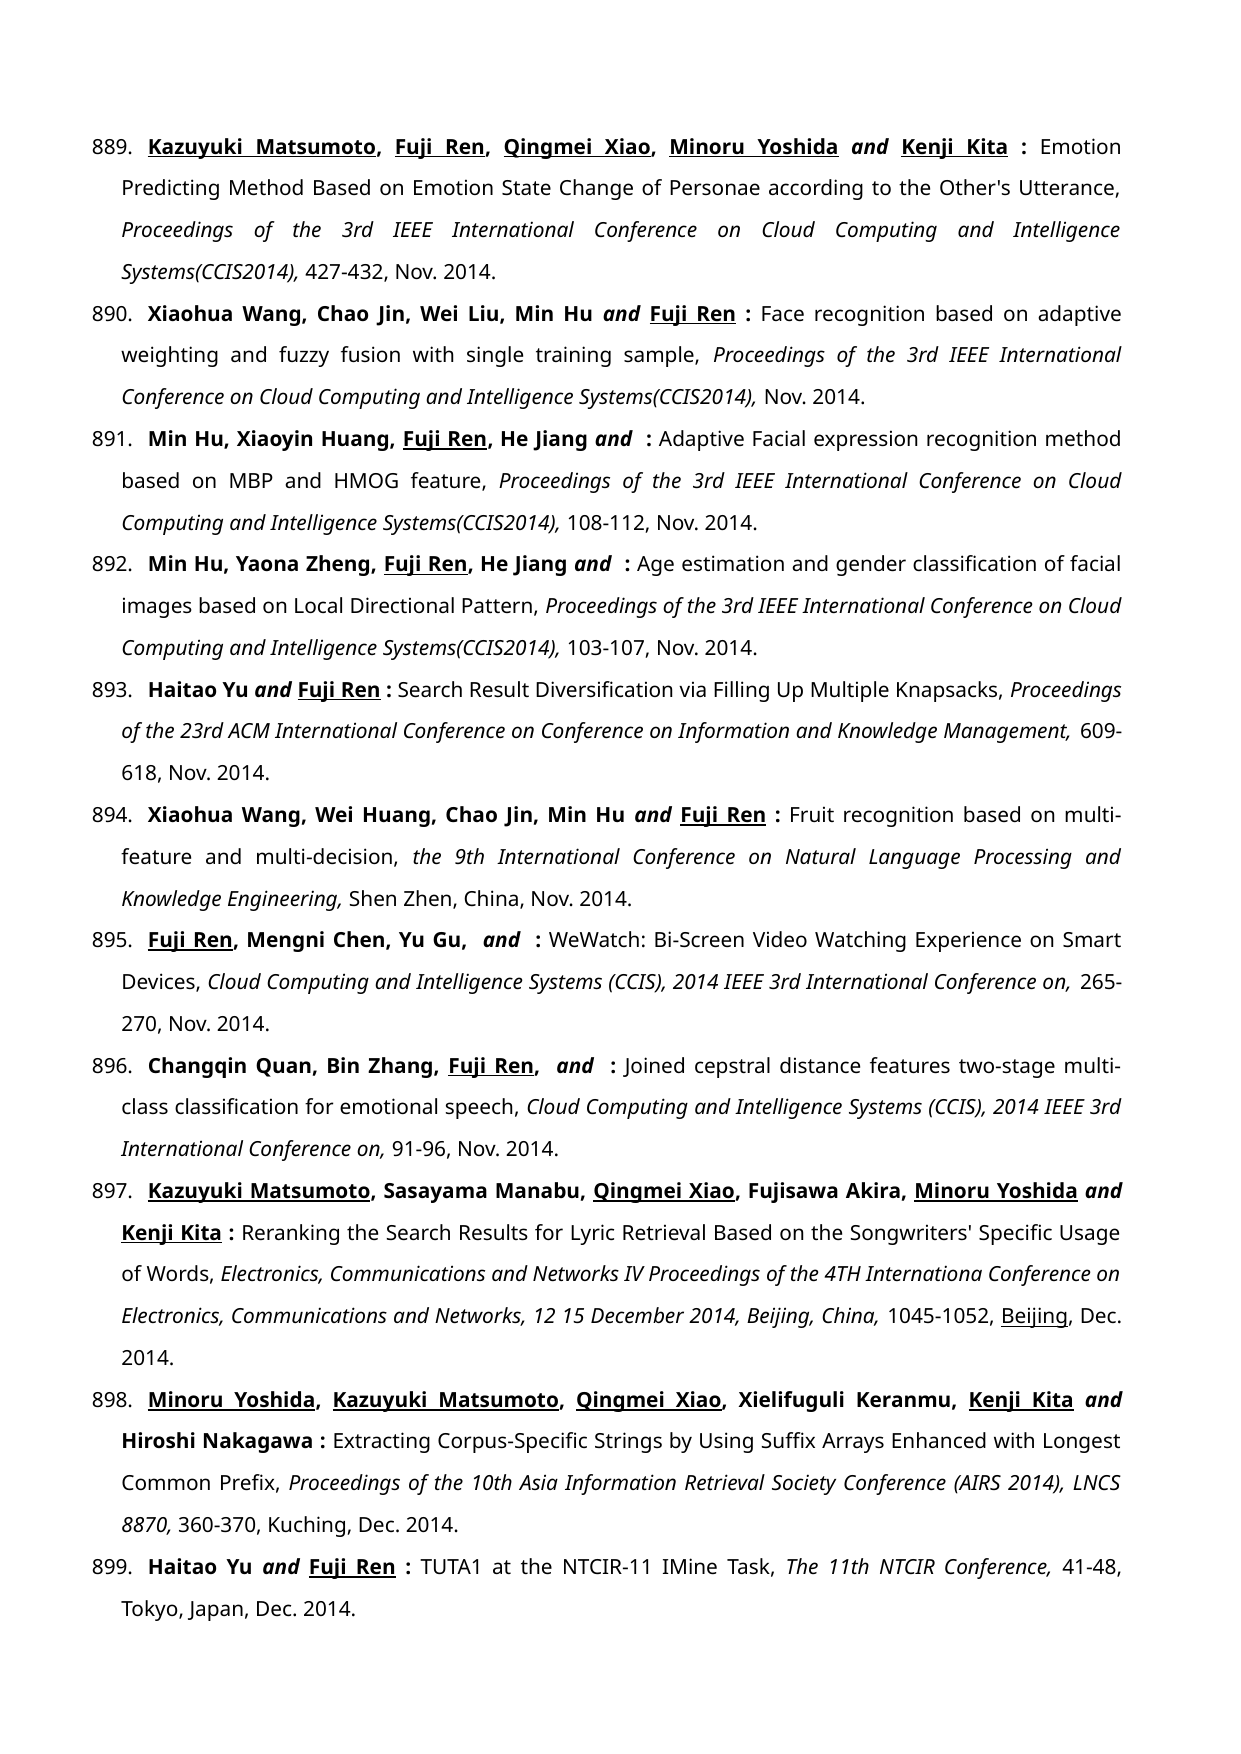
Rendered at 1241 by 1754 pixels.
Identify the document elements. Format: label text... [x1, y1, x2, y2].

list Min Hu, Yaona Zheng, Fuji Ren, He Jiang and : Age estimation and gender classification of facial images based on Local Directional Pattern, Proceedings of the 3rd IEEE International Conference on Cloud Computing and Intelligence Systems(CCIS2014), 103-107, Nov. 2014. [92, 543, 1122, 668]
list Fuji Ren, Mengni Chen, Yu Gu, and : WeWatch: Bi-Screen Video Watching Experience on Smart Devices, Cloud Computing and Intelligence Systems (CCIS), 2014 IEEE 3rd International Conference on, 265-270, Nov. 2014. [92, 919, 1122, 1044]
list Xiaohua Wang, Wei Huang, Chao Jin, Min Hu and Fuji Ren : Fruit recognition based on multi-feature and multi-decision, the 9th International Conference on Natural Language Processing and Knowledge Engineering, Shen Zhen, China, Nov. 2014. [92, 793, 1122, 919]
list Xiaohua Wang, Chao Jin, Wei Liu, Min Hu and Fuji Ren : Face recognition based on adaptive weighting and fuzzy fusion with single training sample, Proceedings of the 3rd IEEE International Conference on Cloud Computing and Intelligence Systems(CCIS2014), Nov. 2014. [92, 292, 1122, 417]
list Min Hu, Xiaoyin Huang, Fuji Ren, He Jiang and : Adaptive Facial expression recognition method based on MBP and HMOG feature, Proceedings of the 3rd IEEE International Conference on Cloud Computing and Intelligence Systems(CCIS2014), 108-112, Nov. 2014. [92, 417, 1122, 543]
list Minoru Yoshida, Kazuyuki Matsumoto, Qingmei Xiao, Xielifuguli Keranmu, Kenji Kita and Hiroshi Nakagawa : Extracting Corpus-Specific Strings by Using Suffix Arrays Enhanced with Longest Common Prefix, Proceedings of the 10th Asia Information Retrieval Society Conference (AIRS 2014), LNCS 8870, 360-370, Kuching, Dec. 2014. [92, 1378, 1122, 1545]
list Changqin Quan, Bin Zhang, Fuji Ren, and : Joined cepstral distance features two-stage multi-class classification for emotional speech, Cloud Computing and Intelligence Systems (CCIS), 2014 IEEE 3rd International Conference on, 91-96, Nov. 2014. [92, 1044, 1122, 1169]
list Haitao Yu and Fuji Ren : Search Result Diversification via Filling Up Multiple Knapsacks, Proceedings of the 23rd ACM International Conference on Conference on Information and Knowledge Management, 609-618, Nov. 2014. [92, 668, 1122, 793]
list Haitao Yu and Fuji Ren : TUTA1 at the NTCIR-11 IMine Task, The 11th NTCIR Conference, 41-48, Tokyo, Japan, Dec. 2014. [92, 1545, 1122, 1629]
list Kazuyuki Matsumoto, Sasayama Manabu, Qingmei Xiao, Fujisawa Akira, Minoru Yoshida and Kenji Kita : Reranking the Search Results for Lyric Retrieval Based on the Songwriters' Specific Usage of Words, Electronics, Communications and Networks IV Proceedings of the 4TH Internationa Conference on Electronics, Communications and Networks, 12 15 December 2014, Beijing, China, 1045-1052, Beijing, Dec. 2014. [92, 1169, 1122, 1378]
list Kazuyuki Matsumoto, Fuji Ren, Qingmei Xiao, Minoru Yoshida and Kenji Kita : Emotion Predicting Method Based on Emotion State Change of Personae according to the Other's Utterance, Proceedings of the 3rd IEEE International Conference on Cloud Computing and Intelligence Systems(CCIS2014), 427-432, Nov. 2014. [92, 125, 1122, 292]
